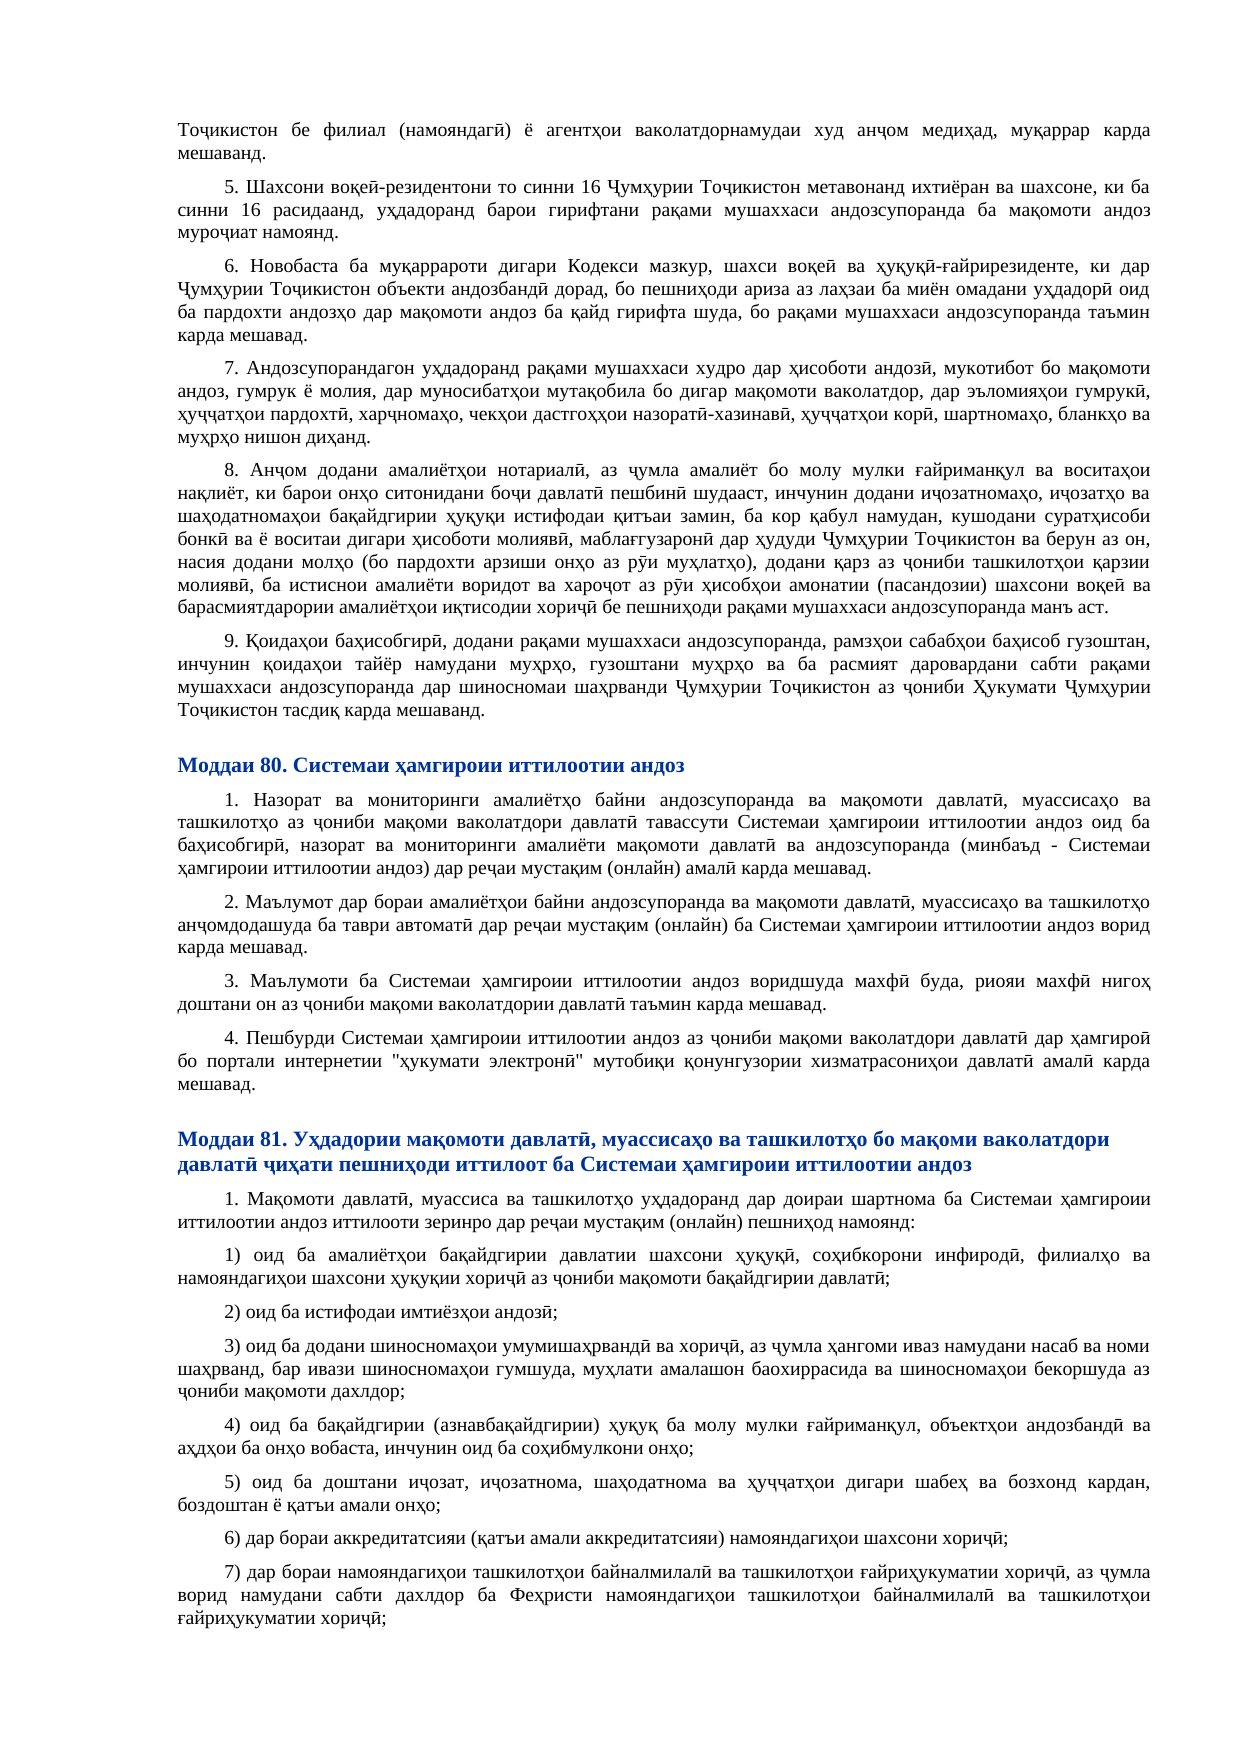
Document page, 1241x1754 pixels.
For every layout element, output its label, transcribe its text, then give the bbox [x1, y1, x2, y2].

subtitle Моддаи 81. Уҳдадории мақомоти давлатӣ, муассисаҳо ва ташкилотҳо бо мақоми ваколатдори давлатӣ ҷиҳати пешниҳоди иттилоот ба Системаи ҳамгироии иттилоотии андоз [177, 1126, 1152, 1176]
text 2. Маълумот дар бораи амалиётҳои байни андозсупоранда ва мақомоти давлатӣ, муассисаҳо ва ташкилотҳо анҷомдодашуда ба таври автоматӣ дар реҷаи мустақим (онлайн) ба Системаи ҳамгироии иттилоотии андоз ворид карда мешавад. [177, 890, 1152, 958]
text 5) оид ба доштани иҷозат, иҷозатнома, шаҳодатнома ва ҳуҷҷатҳои дигари шабеҳ ва бозхонд кардан, боздоштан ё қатъи амали онҳо; [177, 1470, 1152, 1515]
text 3) оид ба додани шиносномаҳои умумишаҳрвандӣ ва хориҷӣ, аз ҷумла ҳангоми иваз намудани насаб ва номи шаҳрванд, бар ивази шиносномаҳои гумшуда, муҳлати амалашон баохиррасида ва шиносномаҳои бекоршуда аз ҷониби мақомоти дахлдор; [177, 1334, 1152, 1402]
text 4. Пешбурди Системаи ҳамгироии иттилоотии андоз аз ҷониби мақоми ваколатдори давлатӣ дар ҳамгироӣ бо портали интернетии "ҳукумати электронӣ" мутобиқи қонунгузории хизматрасониҳои давлатӣ амалӣ карда мешавад. [177, 1026, 1152, 1094]
text 8. Анҷом додани амалиётҳои нотариалӣ, аз ҷумла амалиёт бо молу мулки ғайриманқул ва воситаҳои нақлиёт, ки барои онҳо ситонидани боҷи давлатӣ пешбинӣ шудааст, инчунин додани иҷозатномаҳо, иҷозатҳо ва шаҳодатномаҳои бақайдгирии ҳуқуқи истифодаи қитъаи замин, ба кор қабул намудан, кушодани суратҳисоби бонкӣ ва ё воситаи дигари ҳисоботи молиявӣ, маблағгузаронӣ дар ҳудуди Ҷумҳурии Тоҷикистон ва берун аз он, насия додани молҳо (бо пардохти арзиши онҳо аз рӯи муҳлатҳо), додани қарз аз ҷониби ташкилотҳои қарзии молиявӣ, ба истиснои амалиёти воридот ва хароҷот аз рӯи ҳисобҳои амонатии (пасандозии) шахсони воқеӣ ва барасмиятдарории амалиётҳои иқтисодии хориҷӣ бе пешниҳоди рақами мушаххаси андозсупоранда манъ аст. [177, 458, 1152, 618]
text 6. Новобаста ба муқаррароти дигари Кодекси мазкур, шахси воқеӣ ва ҳуқуқӣ-ғайрирезиденте, ки дар Ҷумҳурии Тоҷикистон объекти андозбандӣ дорад, бо пешниҳоди ариза аз лаҳзаи ба миён омадани уҳдадорӣ оид ба пардохти андозҳо дар мақомоти андоз ба қайд гирифта шуда, бо рақами мушаххаси андозсупоранда таъмин карда мешавад. [177, 254, 1152, 345]
text 3. Маълумоти ба Системаи ҳамгироии иттилоотии андоз воридшуда махфӣ буда, риояи махфӣ нигоҳ доштани он аз ҷониби мақоми ваколатдории давлатӣ таъмин карда мешавад. [177, 969, 1152, 1015]
text 9. Қоидаҳои баҳисобгирӣ, додани рақами мушаххаси андозсупоранда, рамзҳои сабабҳои баҳисоб гузоштан, инчунин қоидаҳои тайёр намудани муҳрҳо, гузоштани муҳрҳо ва ба расмият даровардани сабти рақами мушаххаси андозсупоранда дар шиносномаи шаҳрванди Ҷумҳурии Тоҷикистон аз ҷониби Ҳукумати Ҷумҳурии Тоҷикистон тасдиқ карда мешаванд. [177, 629, 1152, 720]
text 2) оид ба истифодаи имтиёзҳои андозӣ; [177, 1300, 1152, 1323]
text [177, 118, 1152, 164]
text 1) оид ба амалиётҳои бақайдгирии давлатии шахсони ҳуқуқӣ, соҳибкорони инфиродӣ, филиалҳо ва намояндагиҳои шахсони ҳуқуқии хориҷӣ аз ҷониби мақомоти бақайдгирии давлатӣ; [177, 1243, 1152, 1289]
text 5. Шахсони воқеӣ-резидентони то синни 16 Ҷумҳурии Тоҷикистон метавонанд ихтиёран ва шахсоне, ки ба синни 16 расидаанд, уҳдадоранд барои гирифтани рақами мушаххаси андозсупоранда ба мақомоти андоз муроҷиат намоянд. [177, 175, 1152, 243]
text 7. Андозсупорандагон уҳдадоранд рақами мушаххаси худро дар ҳисоботи андозӣ, мукотибот бо мақомоти андоз, гумрук ё молия, дар муносибатҳои мутақобила бо дигар мақомоти ваколатдор, дар эъломияҳои гумрукӣ, ҳуҷҷатҳои пардохтӣ, харҷномаҳо, чекҳои дастгоҳҳои назоратӣ-хазинавӣ, ҳуҷҷатҳои корӣ, шартномаҳо, бланкҳо ва муҳрҳо нишон диҳанд. [177, 356, 1152, 447]
subtitle Моддаи 80. Системаи ҳамгироии иттилоотии андоз [177, 752, 1152, 777]
text 7) дар бораи намояндагиҳои ташкилотҳои байналмилалӣ ва ташкилотҳои ғайриҳукуматии хориҷӣ, аз ҷумла ворид намудани сабти дахлдор ба Феҳристи намояндагиҳои ташкилотҳои байналмилалӣ ва ташкилотҳои ғайриҳукуматии хориҷӣ; [177, 1560, 1152, 1628]
text 1. Мақомоти давлатӣ, муассиса ва ташкилотҳо уҳдадоранд дар доираи шартнома ба Системаи ҳамгироии иттилоотии андоз иттилооти зеринро дар реҷаи мустақим (онлайн) пешниҳод намоянд: [177, 1187, 1152, 1232]
text 6) дар бораи аккредитатсияи (қатъи амали аккредитатсияи) намояндагиҳои шахсони хориҷӣ; [177, 1526, 1152, 1549]
text 1. Назорат ва мониторинги амалиётҳо байни андозсупоранда ва мақомоти давлатӣ, муассисаҳо ва ташкилотҳо аз ҷониби мақоми ваколатдори давлатӣ тавассути Системаи ҳамгироии иттилоотии андоз оид ба баҳисобгирӣ, назорат ва мониторинги амалиёти мақомоти давлатӣ ва андозсупоранда (минбаъд - Системаи ҳамгироии иттилоотии андоз) дар реҷаи мустақим (онлайн) амалӣ карда мешавад. [177, 788, 1152, 879]
text 4) оид ба бақайдгирии (азнавбақайдгирии) ҳуқуқ ба молу мулки ғайриманқул, объектҳои андозбандӣ ва аҳдҳои ба онҳо вобаста, инчунин оид ба соҳибмулкони онҳо; [177, 1413, 1152, 1459]
